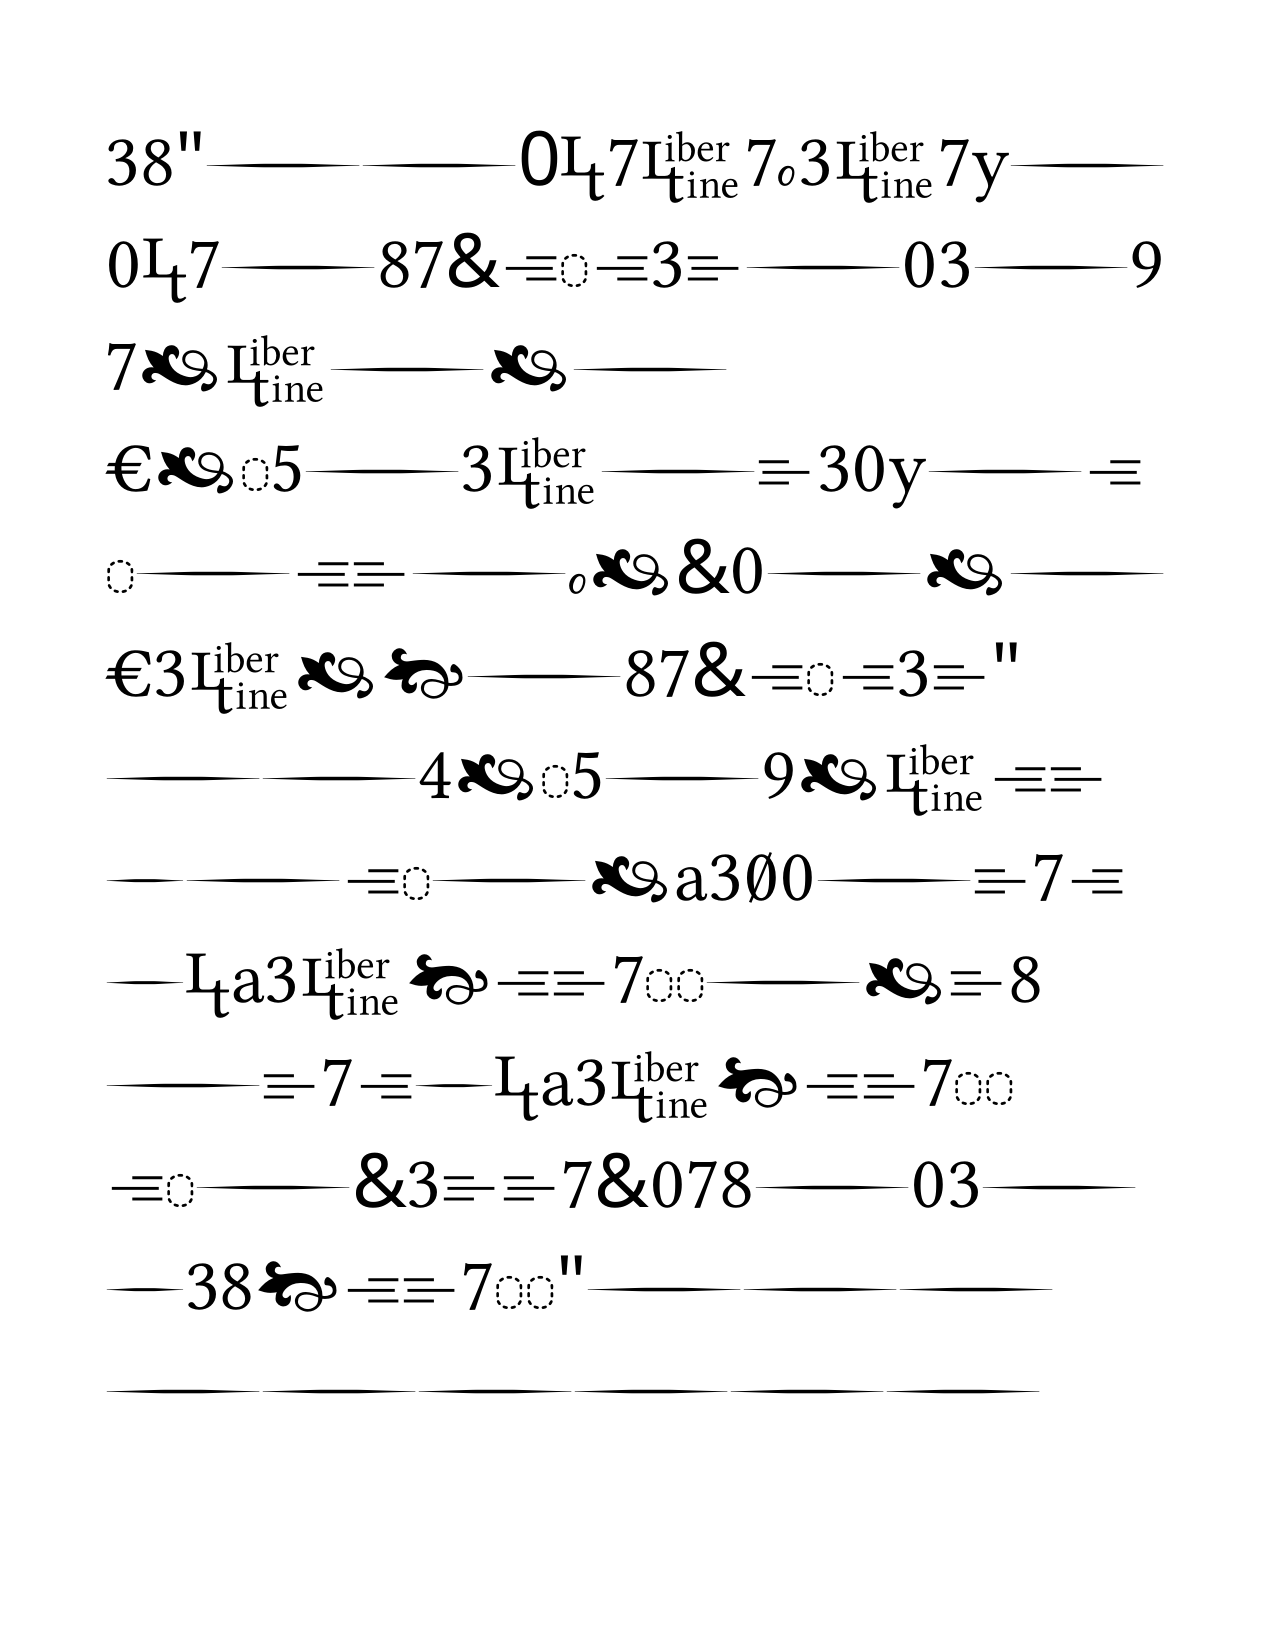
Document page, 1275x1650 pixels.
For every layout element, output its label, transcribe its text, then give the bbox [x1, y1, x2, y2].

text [105, 1127, 1170, 1433]
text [105, 105, 1170, 412]
text &&" [105, 412, 1170, 1127]
